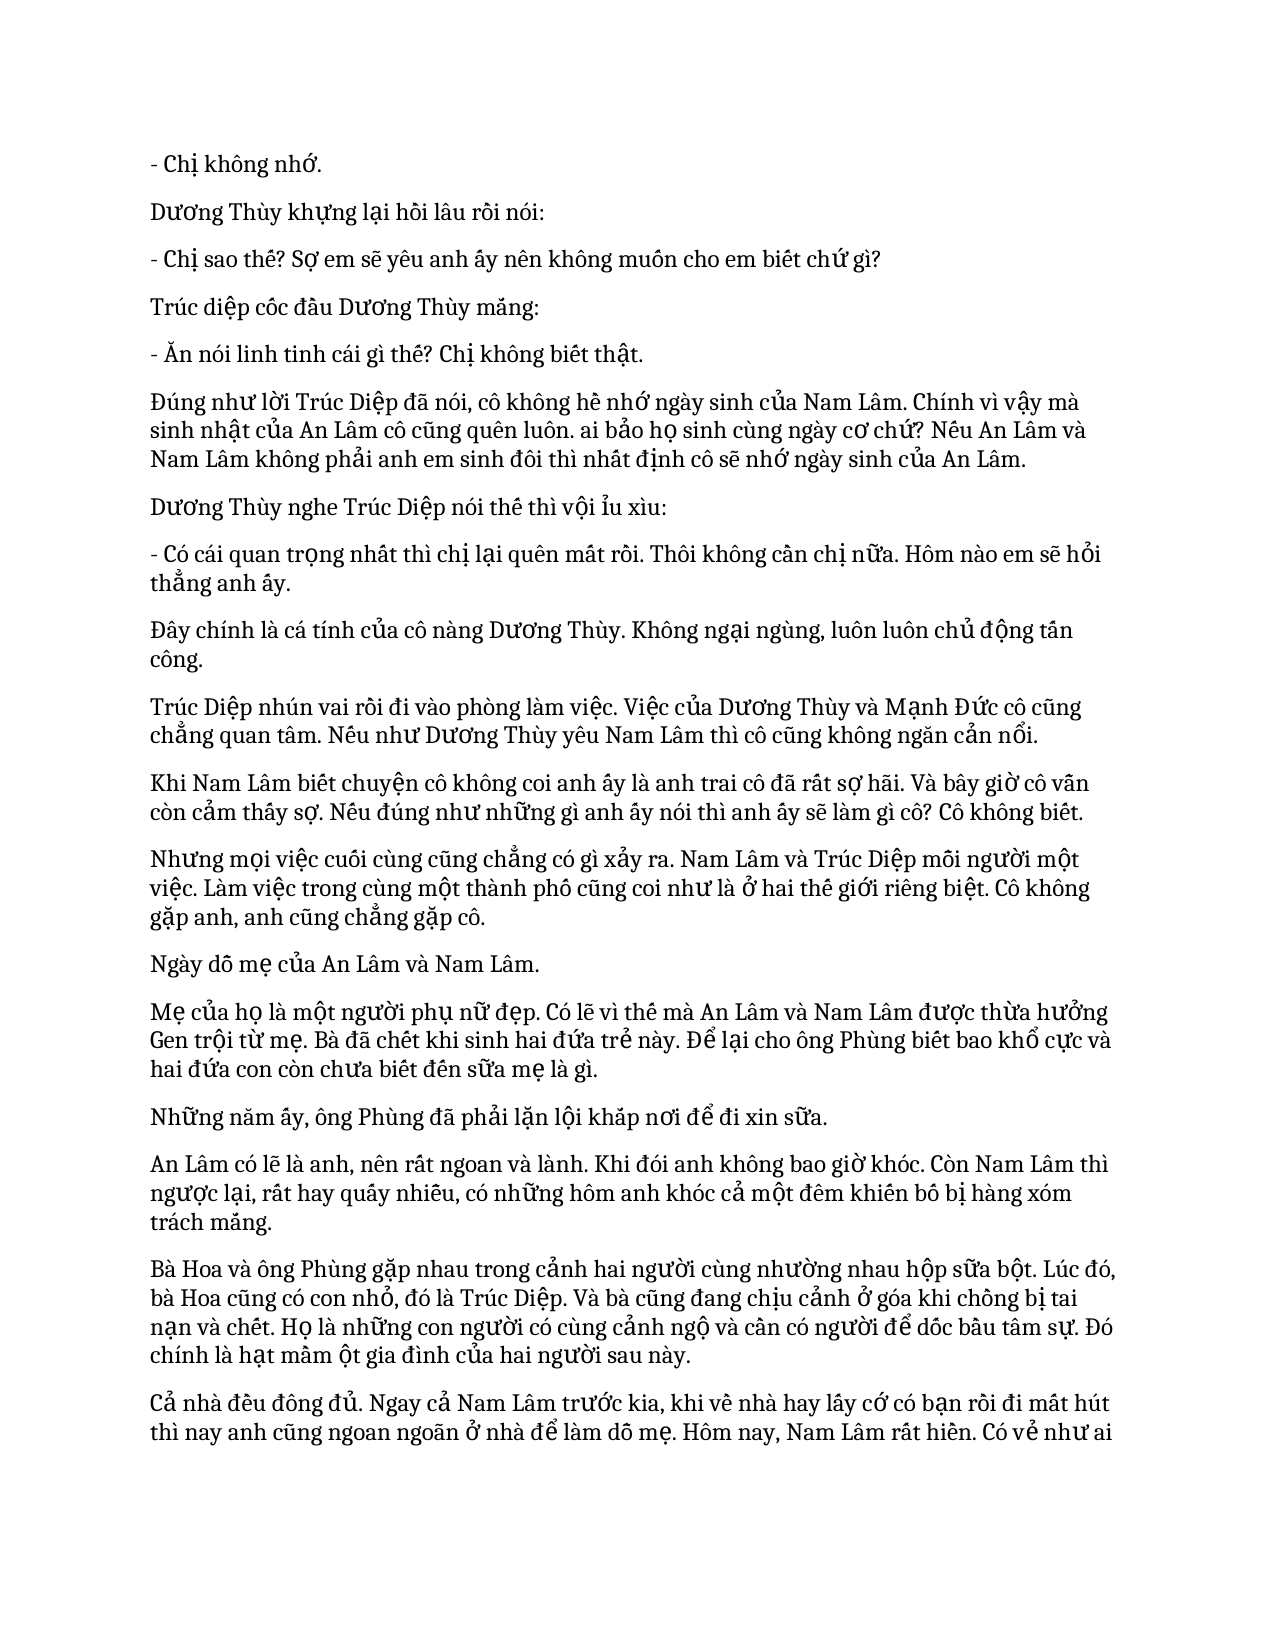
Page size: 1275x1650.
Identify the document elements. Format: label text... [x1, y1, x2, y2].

text Khi Nam Lâm biết chuyện cô không coi anh ấy là anh trai cô đã rất sợ hãi. Và bây giờ cô vẫn còn cảm thấy sợ. Nếu đúng như những gì anh ấy nói thì anh ấy sẽ làm gì cô? Cô không biết. [150, 769, 1125, 826]
text - Ăn nói linh tinh cái gì thế? Chị không biết thật. [150, 340, 1125, 369]
text - Có cái quan trọng nhất thì chị lại quên mất rồi. Thôi không cần chị nữa. Hôm nào em sẽ hỏi thẳng anh ấy. [150, 540, 1125, 597]
text Những năm ấy, ông Phùng đã phải lặn lội khắp nơi để đi xin sữa. [150, 1102, 1125, 1131]
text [150, 1389, 1125, 1446]
text An Lâm có lẽ là anh, nên rất ngoan và lành. Khi đói anh không bao giờ khóc. Còn Nam Lâm thì ngược lại, rất hay quấy nhiễu, có những hôm anh khóc cả một đêm khiến bố bị hàng xóm trách mắng. [150, 1150, 1125, 1236]
text Mẹ của họ là một người phụ nữ đẹp. Có lẽ vì thế mà An Lâm và Nam Lâm được thừa hưởng Gen trội từ mẹ. Bà đã chết khi sinh hai đứa trẻ này. Để lại cho ông Phùng biết bao khổ cực và hai đứa con còn chưa biết đến sữa mẹ là gì. [150, 997, 1125, 1084]
text Nhưng mọi việc cuối cùng cũng chẳng có gì xảy ra. Nam Lâm và Trúc Diệp mỗi người một việc. Làm việc trong cùng một thành phố cũng coi như là ở hai thế giới riêng biệt. Cô không gặp anh, anh cũng chẳng gặp cô. [150, 845, 1125, 931]
text Dương Thùy nghe Trúc Diệp nói thế thì vội ỉu xìu: [150, 492, 1125, 521]
text Dương Thùy khựng lại hồi lâu rồi nói: [150, 197, 1125, 226]
text Trúc diệp cốc đầu Dương Thùy mắng: [150, 292, 1125, 321]
text Bà Hoa và ông Phùng gặp nhau trong cảnh hai người cùng nhường nhau hộp sữa bột. Lúc đó, bà Hoa cũng có con nhỏ, đó là Trúc Diệp. Và bà cũng đang chịu cảnh ở góa khi chồng bị tai nạn và chết. Họ là những con người có cùng cảnh ngộ và cần có người để dốc bầu tâm sự. Đó chính là hạt mầm ột gia đình của hai người sau này. [150, 1255, 1125, 1370]
text Đúng như lời Trúc Diệp đã nói, cô không hề nhớ ngày sinh của Nam Lâm. Chính vì vậy mà sinh nhật của An Lâm cô cũng quên luôn. ai bảo họ sinh cùng ngày cơ chứ? Nếu An Lâm và Nam Lâm không phải anh em sinh đôi thì nhất định cô sẽ nhớ ngày sinh của An Lâm. [150, 387, 1125, 474]
text - Chị sao thế? Sợ em sẽ yêu anh ấy nên không muốn cho em biết chứ gì? [150, 245, 1125, 274]
text Đây chính là cá tính của cô nàng Dương Thùy. Không ngại ngùng, luôn luôn chủ động tấn công. [150, 616, 1125, 674]
text Trúc Diệp nhún vai rồi đi vào phòng làm việc. Việc của Dương Thùy và Mạnh Đức cô cũng chẳng quan tâm. Nếu như Dương Thùy yêu Nam Lâm thì cô cũng không ngăn cản nổi. [150, 692, 1125, 750]
text - Chị không nhớ. [150, 150, 1125, 179]
text Ngày dỗ mẹ của An Lâm và Nam Lâm. [150, 950, 1125, 979]
